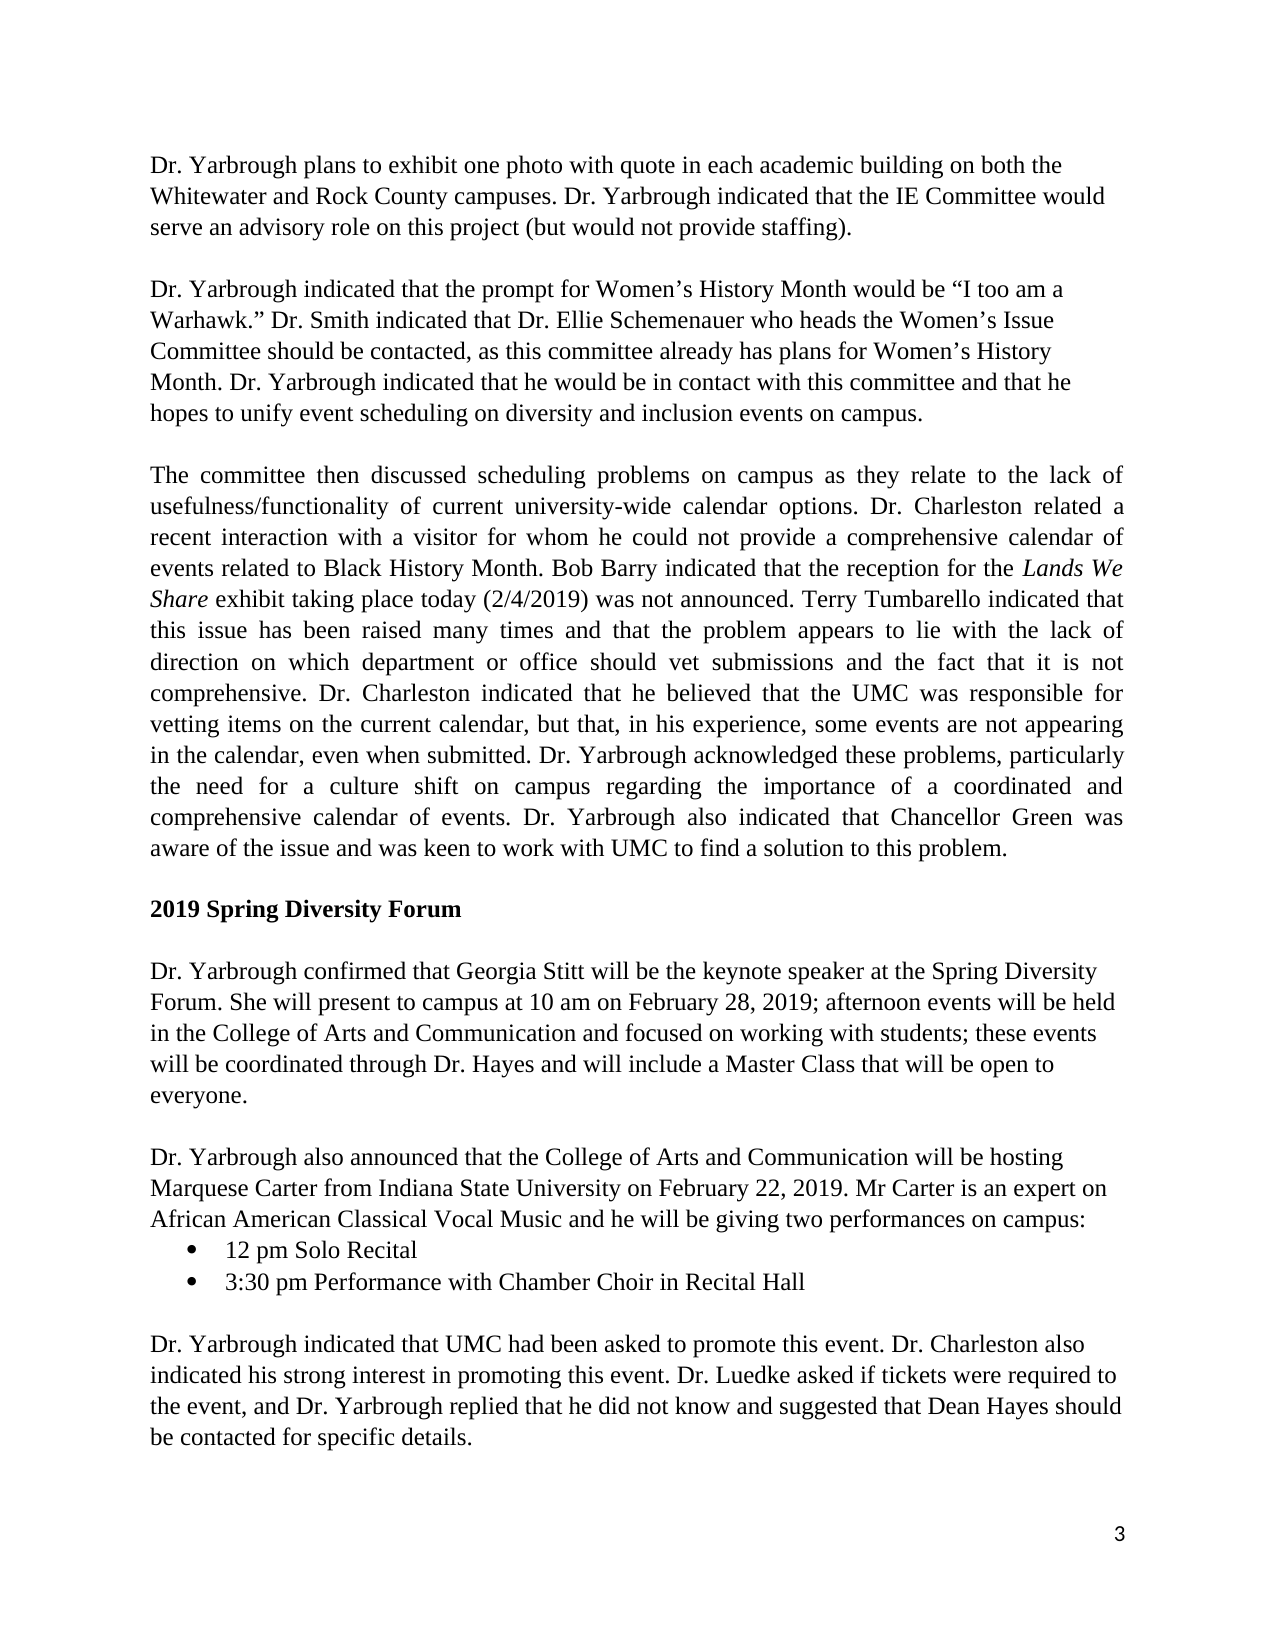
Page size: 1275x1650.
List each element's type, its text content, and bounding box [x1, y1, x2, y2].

text Dr. Yarbrough indicated that UMC had been asked to promote this event. Dr. Charleston also indicated his strong interest in promoting this event. Dr. Luedke asked if tickets were required to the event, and Dr. Yarbrough replied that he did not know and suggested that Dean Hayes should be contacted for specific details. [150, 1329, 1125, 1451]
list 3:30 pm Performance with Chamber Choir in Recital Hall [187, 1267, 1125, 1295]
text Dr. Yarbrough indicated that the prompt for Women’s History Month would be “I too am a Warhawk.” Dr. Smith indicated that Dr. Ellie Schemenauer who heads the Women’s Issue Committee should be contacted, as this committee already has plans for Women’s History Month. Dr. Yarbrough indicated that he would be in contact with this committee and that he hopes to unify event scheduling on diversity and inclusion events on campus. [150, 274, 1125, 427]
text Dr. Yarbrough confirmed that Georgia Stitt will be the keynote speaker at the Spring Diversity Forum. She will present to campus at 10 am on February 28, 2019; afternoon events will be held in the College of Arts and Communication and focused on working with students; these events will be coordinated through Dr. Hayes and will include a Master Class that will be open to everyone. [150, 956, 1125, 1109]
list 12 pm Solo Recital [187, 1236, 1125, 1264]
text Dr. Yarbrough plans to exhibit one photo with quote in each academic building on both the Whitewater and Rock County campuses. Dr. Yarbrough indicated that the IE Committee would serve an advisory role on this project (but would not provide staffing). [150, 150, 1125, 241]
text Dr. Yarbrough also announced that the College of Arts and Communication will be hosting Marquese Carter from Indiana State University on February 22, 2019. Mr Carter is an expert on African American Classical Vocal Music and he will be giving two performances on campus: [150, 1142, 1125, 1233]
text 2019 Spring Diversity Forum [150, 894, 1125, 923]
text The committee then discussed scheduling problems on campus as they relate to the lack of usefulness/functionality of current university-wide calendar options. Dr. Charleston related a recent interaction with a visitor for whom he could not provide a comprehensive calendar of events related to Black History Month. Bob Barry indicated that the reception for the Lands We Share exhibit taking place today (2/4/2019) was not announced. Terry Tumbarello indicated that this issue has been raised many times and that the problem appears to lie with the lack of direction on which department or office should vet submissions and the fact that it is not comprehensive. Dr. Charleston indicated that he believed that the UMC was responsible for vetting items on the current calendar, but that, in his experience, some events are not appearing in the calendar, even when submitted. Dr. Yarbrough acknowledged these problems, particularly the need for a culture shift on campus regarding the importance of a coordinated and comprehensive calendar of events. Dr. Yarbrough also indicated that Chancellor Green was aware of the issue and was keen to work with UMC to find a solution to this problem. [150, 460, 1125, 862]
